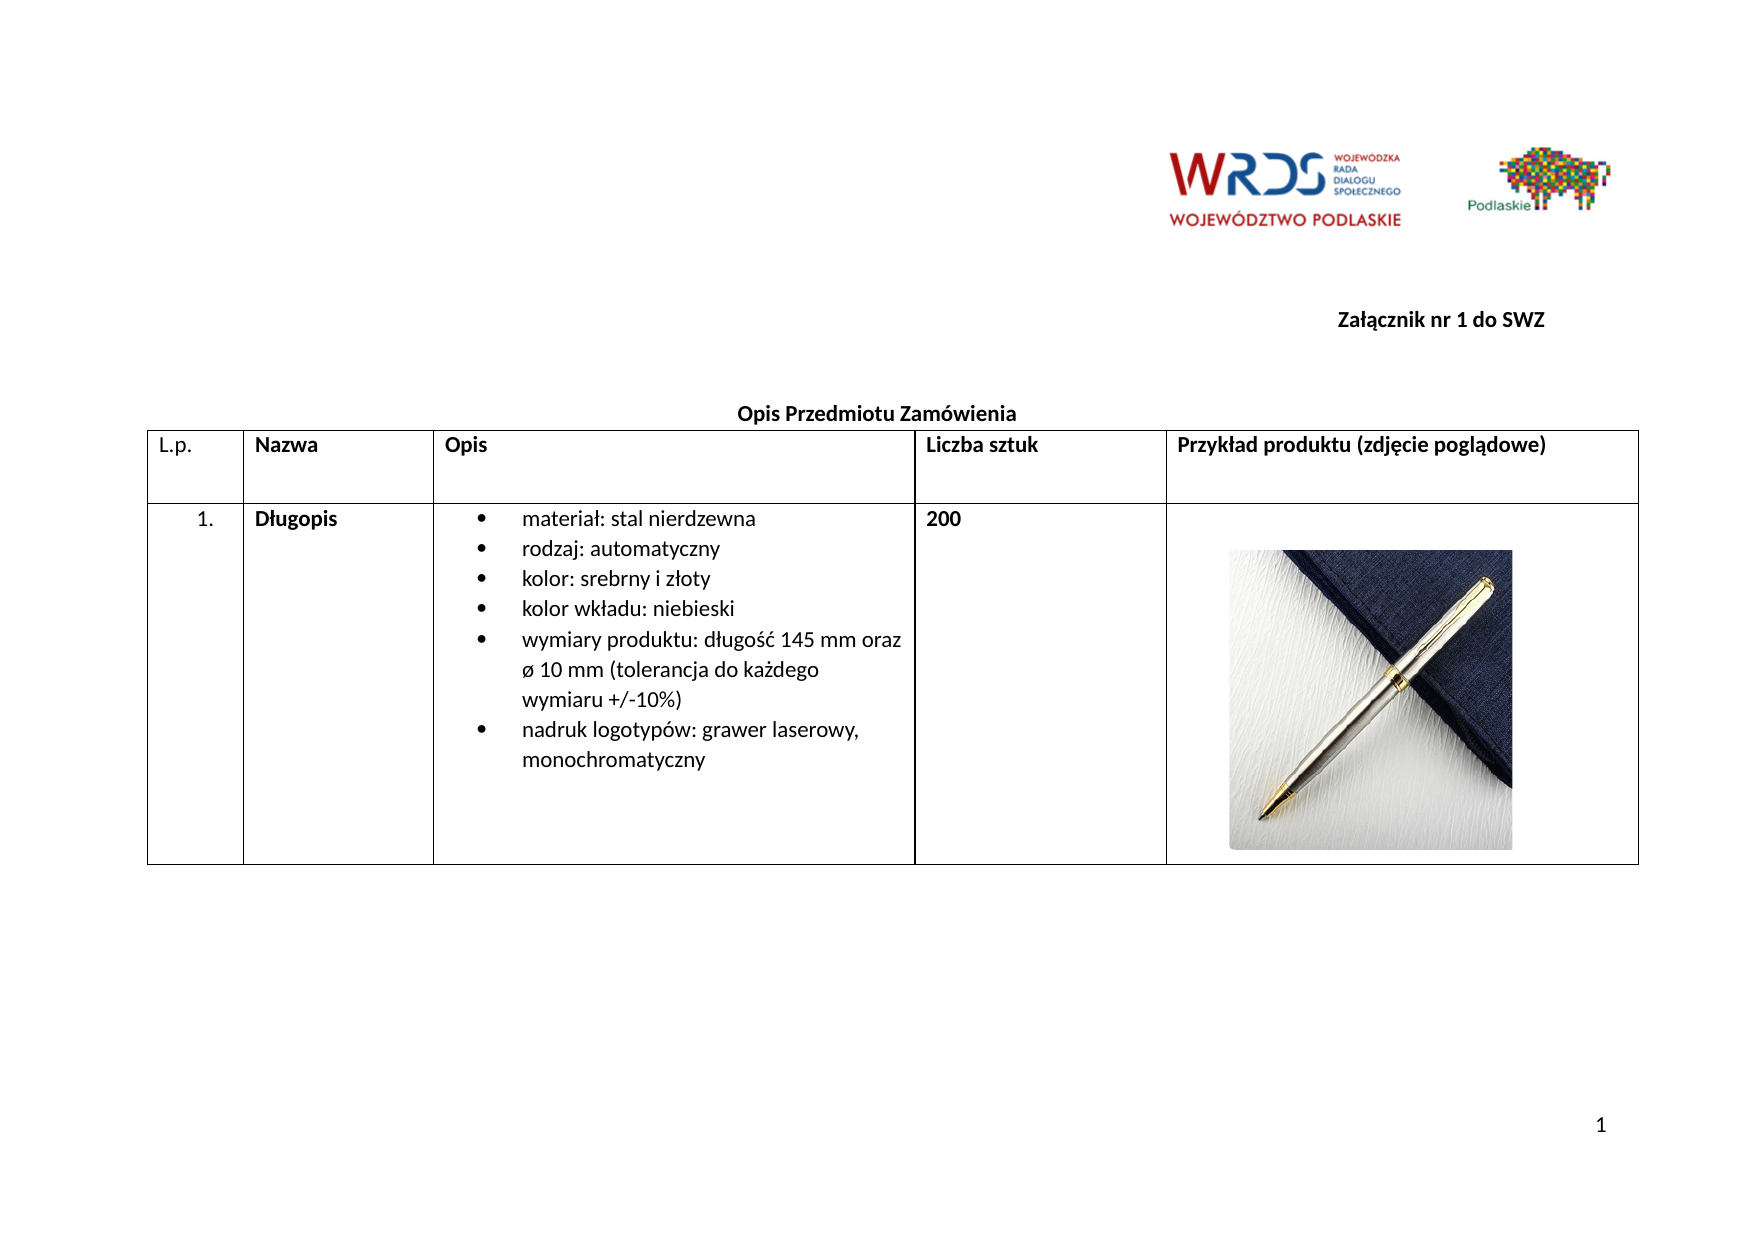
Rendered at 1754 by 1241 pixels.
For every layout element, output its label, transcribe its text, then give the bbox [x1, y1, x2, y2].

picture [1161, 143, 1406, 231]
picture [1445, 127, 1630, 227]
text Opis Przedmiotu Zamówienia [148, 399, 1606, 427]
table_cell 200 [916, 504, 1166, 864]
table_header Liczba sztuk [916, 431, 1166, 503]
picture [1227, 550, 1512, 848]
table_cell materiał: stal nierdzewna rodzaj: automatyczny kolor: srebrny i złoty kolor wkładu: niebieski wymiary produktu: długość 145 mm oraz ø 10 mm (tolerancja do każdego wymiaru +/-10%) nadruk logotypów: grawer laserowy, monochromatyczny [434, 504, 914, 864]
table_cell [1167, 504, 1638, 864]
table_cell Długopis [244, 504, 433, 864]
table_header Opis [434, 431, 914, 503]
table_cell [148, 504, 243, 864]
table_header Przykład produktu (zdjęcie poglądowe) [1167, 431, 1638, 503]
table_header L.p. [148, 431, 243, 503]
text Załącznik nr 1 do SWZ [1254, 306, 1606, 334]
table_header Nazwa [244, 431, 433, 503]
